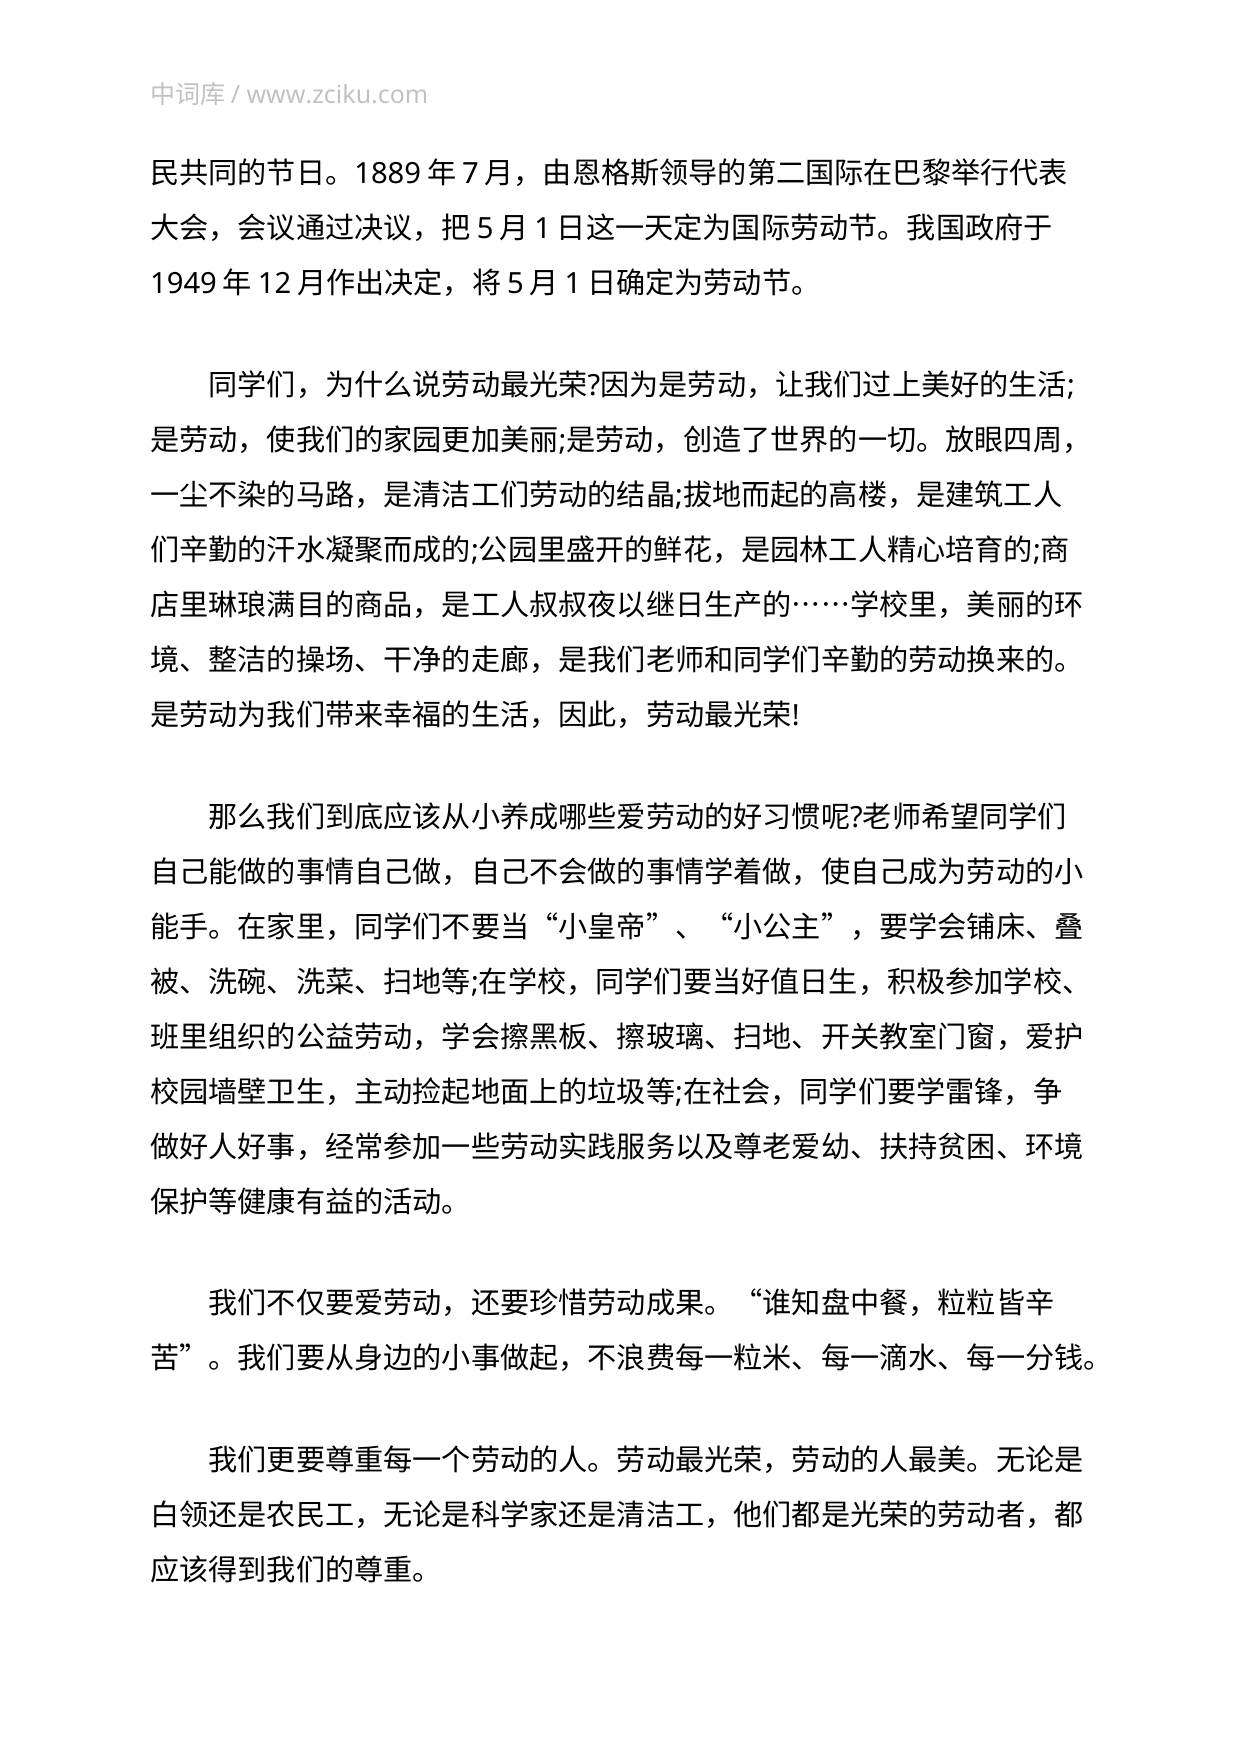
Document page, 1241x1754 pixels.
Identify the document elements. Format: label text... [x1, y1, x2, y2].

text 那么我们到底应该从小养成哪些爱劳动的好习惯呢?老师希望同学们自己能做的事情自己做，自己不会做的事情学着做，使自己成为劳动的小能手。在家里，同学们不要当“小皇帝”、“小公主”，要学会铺床、叠被、洗碗、洗菜、扫地等;在学校，同学们要当好值日生，积极参加学校、班里组织的公益劳动，学会擦黑板、擦玻璃、扫地、开关教室门窗，爱护校园墙壁卫生，主动捡起地面上的垃圾等;在社会，同学们要学雷锋，争做好人好事，经常参加一些劳动实践服务以及尊老爱幼、扶持贫困、环境保护等健康有益的活动。 [150, 794, 1090, 1221]
text 我们不仅要爱劳动，还要珍惜劳动成果。“谁知盘中餐，粒粒皆辛苦”。我们要从身边的小事做起，不浪费每一粒米、每一滴水、每一分钱。 [150, 1280, 1090, 1377]
text 我们更要尊重每一个劳动的人。劳动最光荣，劳动的人最美。无论是白领还是农民工，无论是科学家还是清洁工，他们都是光荣的劳动者，都应该得到我们的尊重。 [150, 1437, 1090, 1589]
text 同学们，为什么说劳动最光荣?因为是劳动，让我们过上美好的生活;是劳动，使我们的家园更加美丽;是劳动，创造了世界的一切。放眼四周，一尘不染的马路，是清洁工们劳动的结晶;拔地而起的高楼，是建筑工人们辛勤的汗水凝聚而成的;公园里盛开的鲜花，是园林工人精心培育的;商店里琳琅满目的商品，是工人叔叔夜以继日生产的……学校里，美丽的环境、整洁的操场、干净的走廊，是我们老师和同学们辛勤的劳动换来的。是劳动为我们带来幸福的生活，因此，劳动最光荣! [150, 362, 1090, 734]
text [150, 150, 1090, 302]
